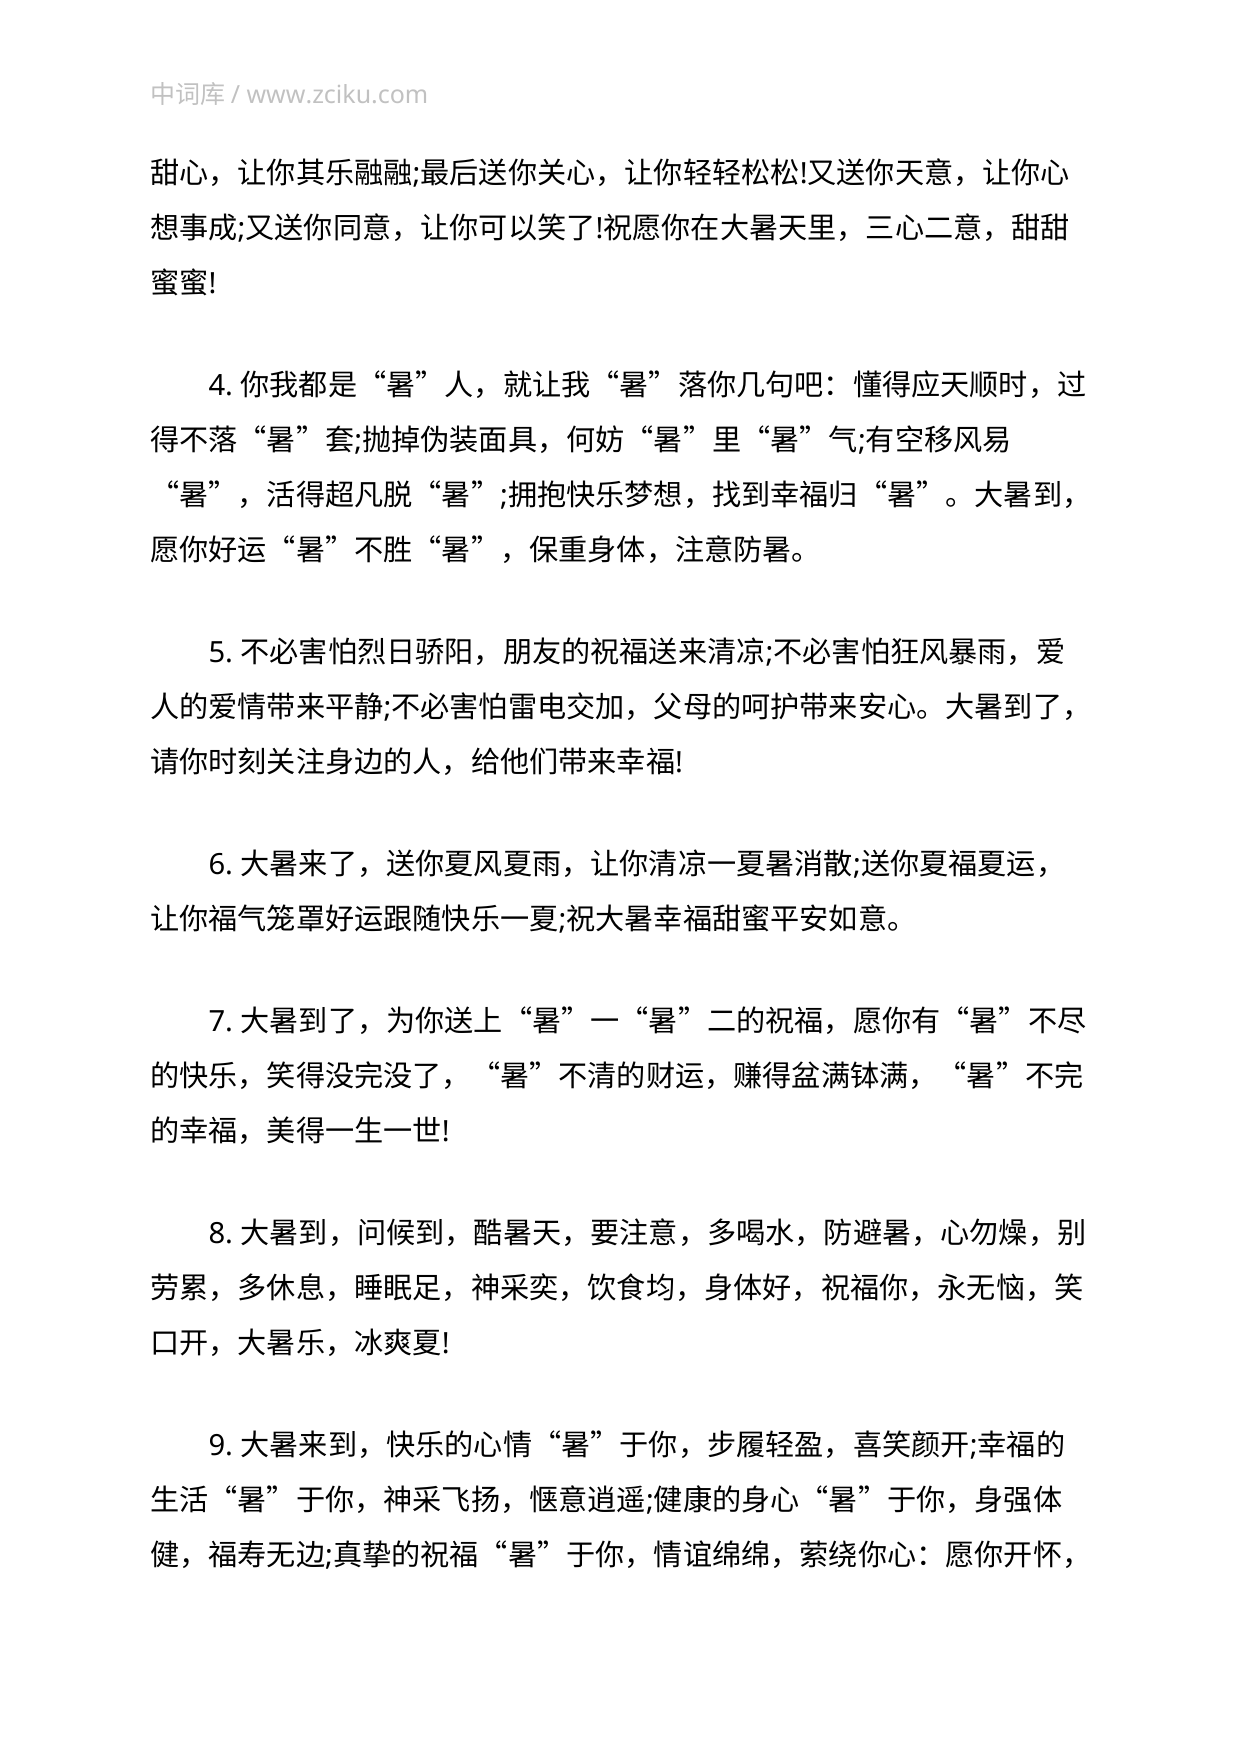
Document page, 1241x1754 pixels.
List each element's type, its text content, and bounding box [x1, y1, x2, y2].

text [150, 150, 1090, 302]
text 4. 你我都是“暑”人，就让我“暑”落你几句吧：懂得应天顺时，过得不落“暑”套;抛掉伪装面具，何妨“暑”里“暑”气;有空移风易“暑”，活得超凡脱“暑”;拥抱快乐梦想，找到幸福归“暑”。大暑到，愿你好运“暑”不胜“暑”，保重身体，注意防暑。 [150, 362, 1090, 569]
text 5. 不必害怕烈日骄阳，朋友的祝福送来清凉;不必害怕狂风暴雨，爱人的爱情带来平静;不必害怕雷电交加，父母的呵护带来安心。大暑到了，请你时刻关注身边的人，给他们带来幸福! [150, 629, 1090, 781]
text 6. 大暑来了，送你夏风夏雨，让你清凉一夏暑消散;送你夏福夏运，让你福气笼罩好运跟随快乐一夏;祝大暑幸福甜蜜平安如意。 [150, 841, 1090, 938]
text 7. 大暑到了，为你送上“暑”一“暑”二的祝福，愿你有“暑”不尽的快乐，笑得没完没了，“暑”不清的财运，赚得盆满钵满，“暑”不完的幸福，美得一生一世! [150, 998, 1090, 1150]
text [150, 1421, 1090, 1574]
text 8. 大暑到，问候到，酷暑天，要注意，多喝水，防避暑，心勿燥，别劳累，多休息，睡眠足，神采奕，饮食均，身体好，祝福你，永无恼，笑口开，大暑乐，冰爽夏! [150, 1209, 1090, 1362]
